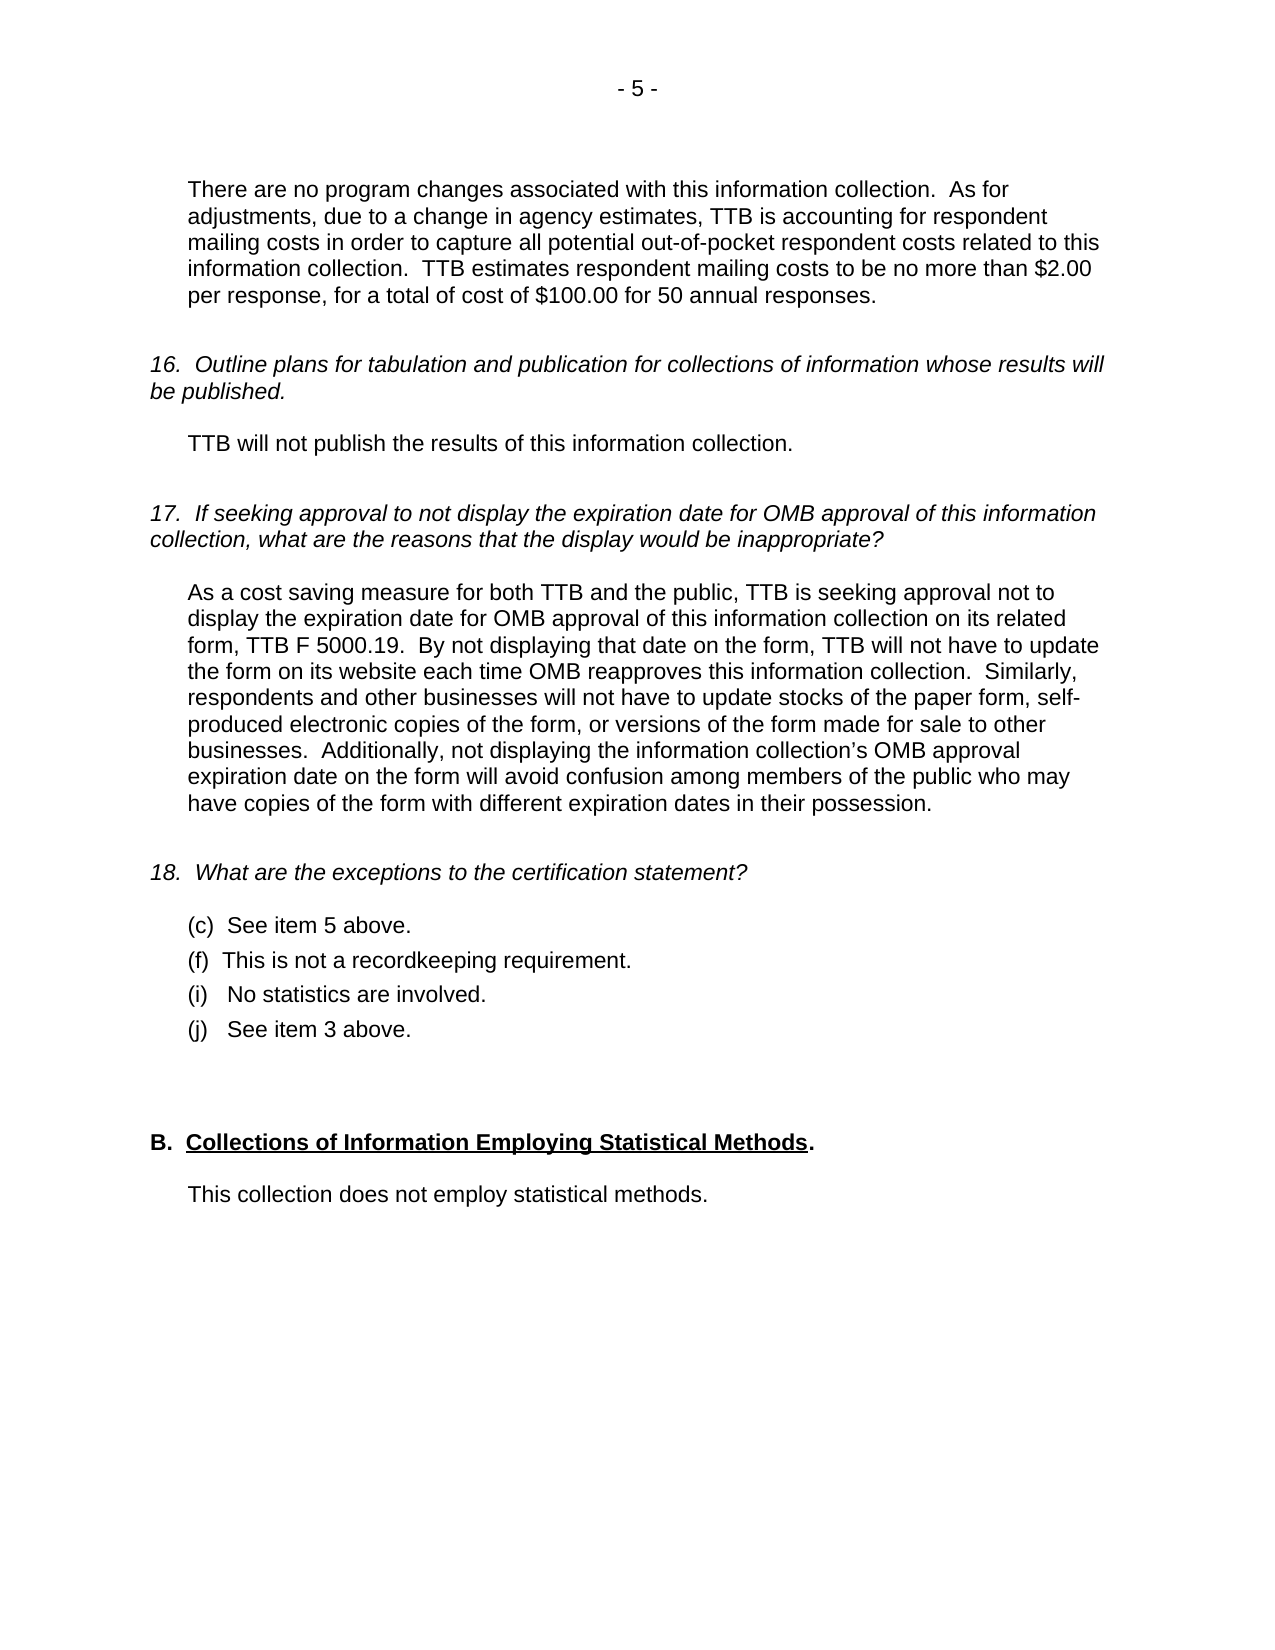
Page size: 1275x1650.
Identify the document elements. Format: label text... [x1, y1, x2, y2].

text 18. What are the exceptions to the certification statement? [150, 859, 1125, 886]
text B. Collections of Information Employing Statistical Methods. [150, 1128, 1125, 1155]
text (c) See item 5 above. [187, 912, 1125, 938]
text 16. Outline plans for tabulation and publication for collections of information whose results will be published. [150, 351, 1125, 404]
text There are no program changes associated with this information collection. As for adjustments, due to a change in agency estimates, TTB is accounting for respondent mailing costs in order to capture all potential out-of-pocket respondent costs related to this information collection. TTB estimates respondent mailing costs to be no more than $2.00 per response, for a total of cost of $100.00 for 50 annual responses. [187, 176, 1125, 308]
text TTB will not publish the results of this information collection. [187, 430, 1125, 457]
text (f) This is not a recordkeeping requirement. [187, 947, 1125, 973]
text As a cost saving measure for both TTB and the public, TTB is seeking approval not to display the expiration date for OMB approval of this information collection on its related form, TTB F 5000.19. By not displaying that date on the form, TTB will not have to update the form on its website each time OMB reapproves this information collection. Similarly, respondents and other businesses will not have to update stocks of the paper form, self-produced electronic copies of the form, or versions of the form made for sale to other businesses. Additionally, not displaying the information collection’s OMB approval expiration date on the form will avoid confusion among members of the public who may have copies of the form with different expiration dates in their possession. [187, 579, 1125, 816]
text This collection does not employ statistical methods. [187, 1181, 1125, 1208]
text (j) See item 3 above. [187, 1016, 1125, 1042]
text 17. If seeking approval to not display the expiration date for OMB approval of this information collection, what are the reasons that the display would be inappropriate? [150, 500, 1125, 552]
text (i) No statistics are involved. [187, 981, 1125, 1008]
